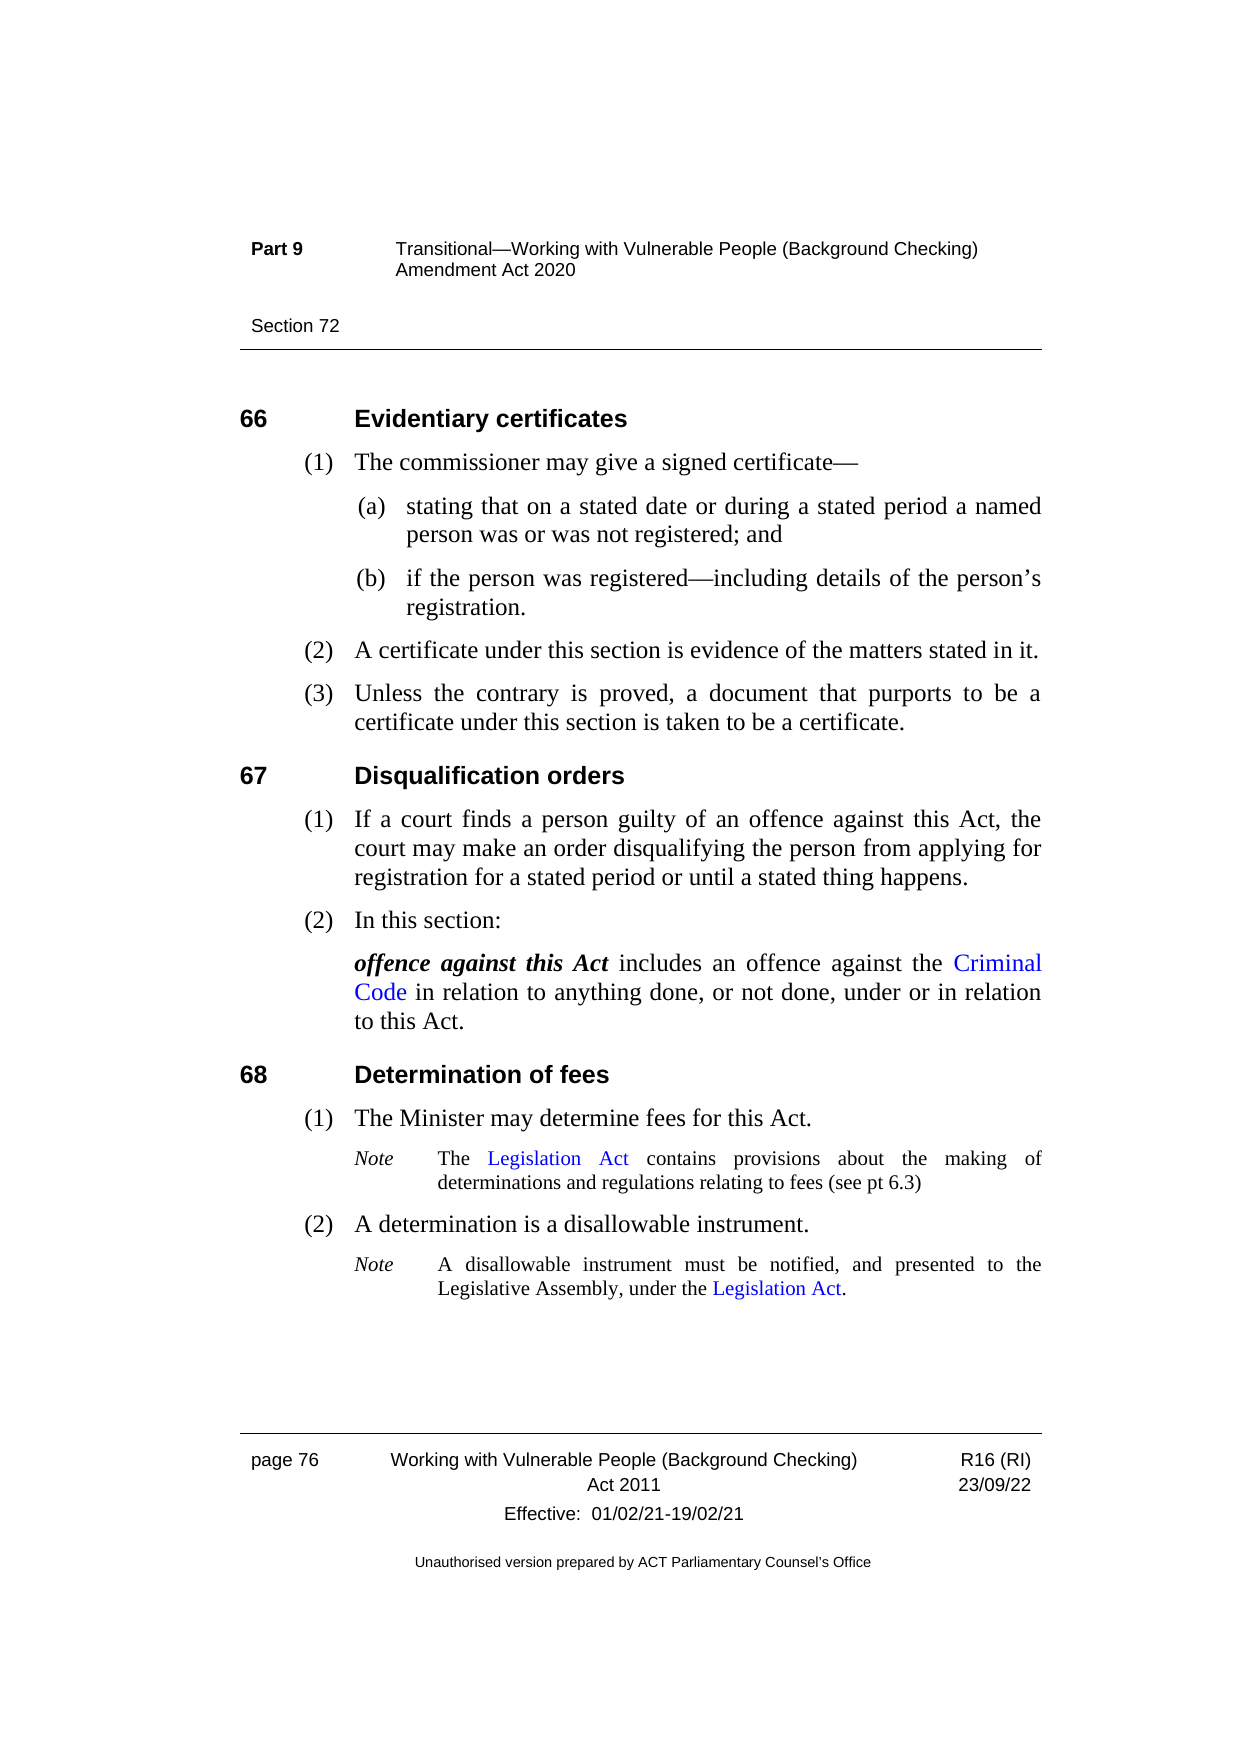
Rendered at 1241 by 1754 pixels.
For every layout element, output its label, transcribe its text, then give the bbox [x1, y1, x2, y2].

text Note A disallowable instrument must be notified, and presented to the Legislative Assembly, under the Legislation Act. [354, 1252, 1042, 1300]
text (1) The Minister may determine fees for this Act. [239, 1103, 1042, 1132]
text 68 Determination of fees [239, 1059, 1042, 1088]
text (1) The commissioner may give a signed certificate— [239, 447, 1042, 476]
text (2) A determination is a disallowable instrument. [239, 1209, 1042, 1238]
text (1) If a court finds a person guilty of an offence against this Act, the court may make an order disqualifying the person from applying for registration for a stated period or until a stated thing happens. [239, 804, 1042, 890]
text 67 Disqualification orders [239, 761, 1042, 789]
text (2) In this section: [239, 905, 1042, 934]
text (a) stating that on a stated date or during a stated period a named person was or was not registered; and [239, 491, 1042, 548]
text offence against this Act includes an offence against the Criminal Code in relation to anything done, or not done, under or in relation to this Act. [354, 948, 1042, 1034]
text (b) if the person was registered—including details of the person’s registration. [239, 563, 1042, 620]
text (3) Unless the contrary is proved, a document that purports to be a certificate under this section is taken to be a certificate. [239, 678, 1042, 736]
text (2) A certificate under this section is evidence of the matters stated in it. [239, 635, 1042, 664]
text Note The Legislation Act contains provisions about the making of determinations and regulations relating to fees (see pt 6.3) [354, 1146, 1042, 1194]
text 66 Evidentiary certificates [239, 404, 1042, 433]
